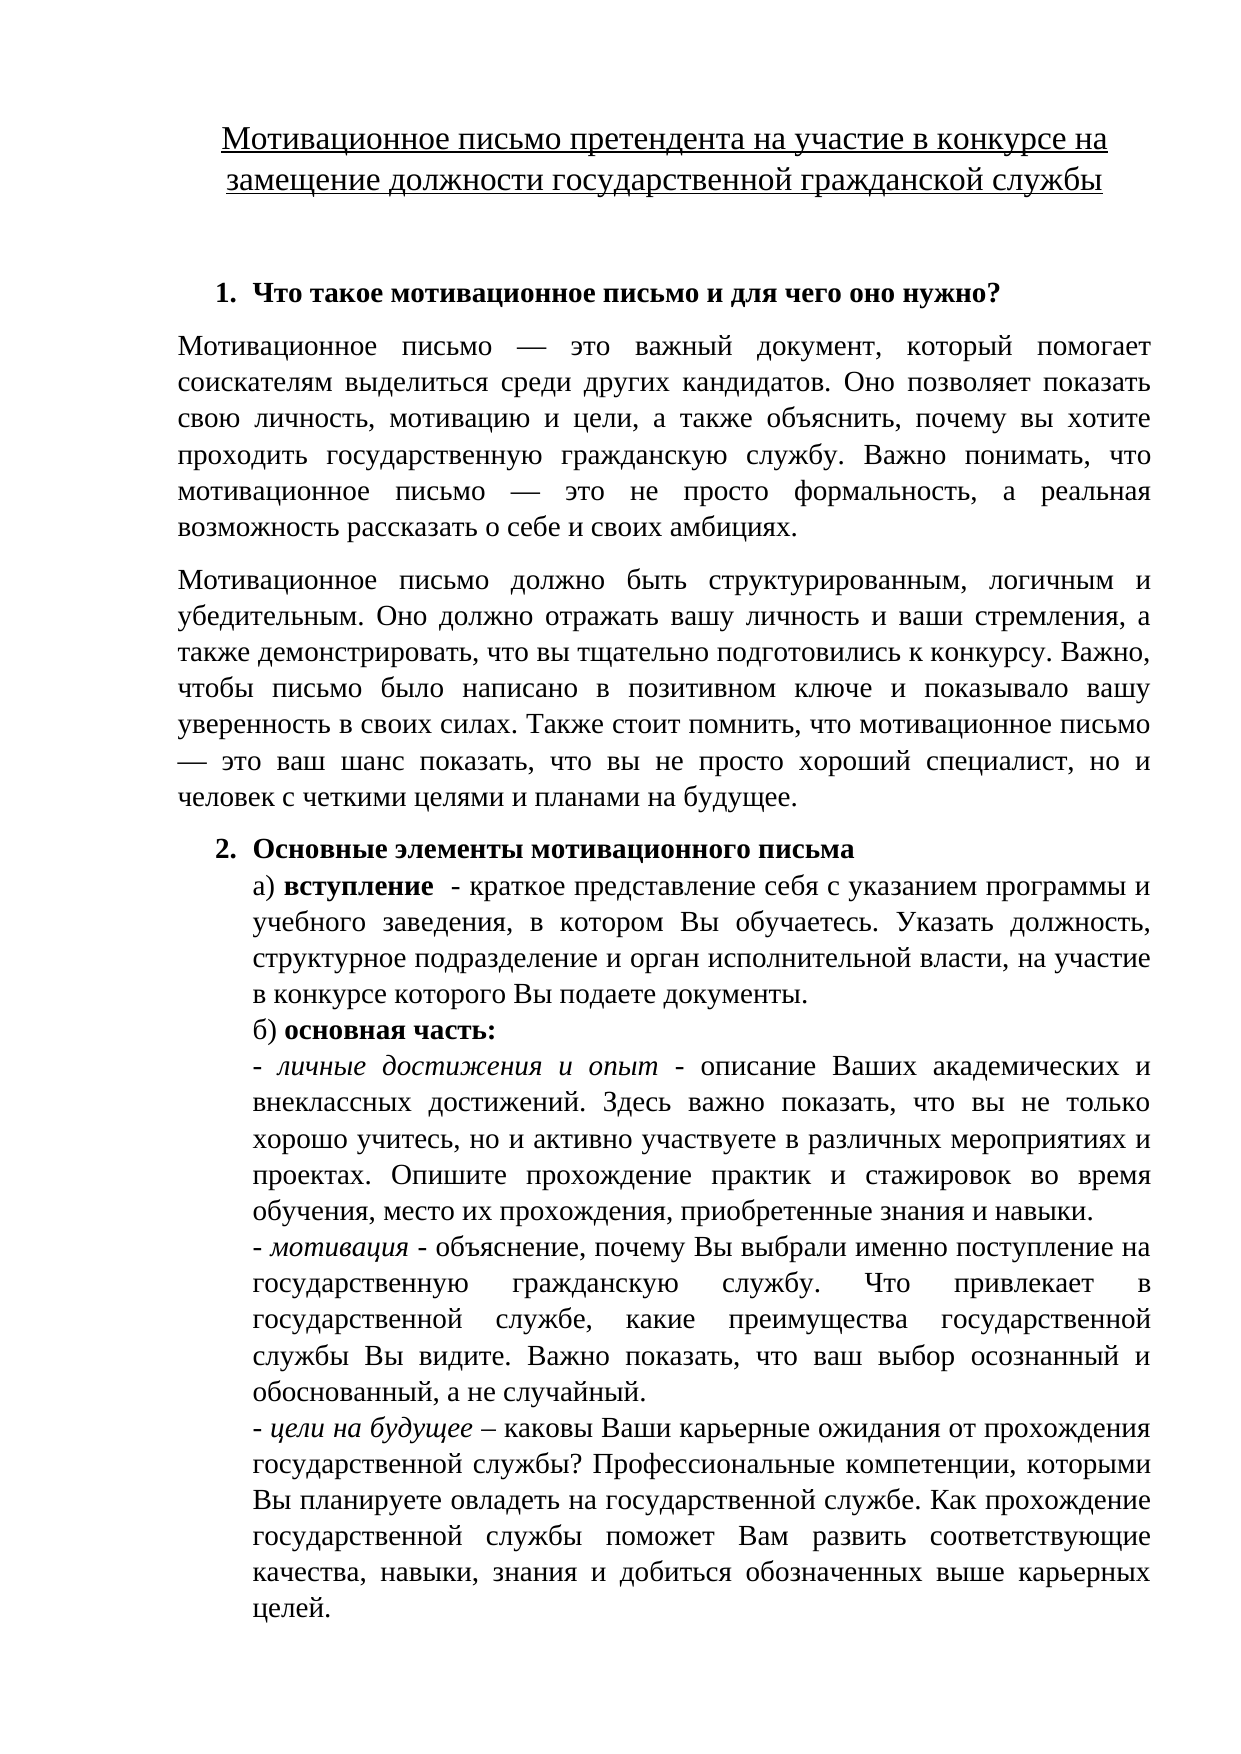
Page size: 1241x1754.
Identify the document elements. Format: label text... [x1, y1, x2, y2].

text Мотивационное письмо должно быть структурированным, логичным и убедительным. Оно должно отражать вашу личность и ваши стремления, а также демонстрировать, что вы тщательно подготовились к конкурсу. Важно, чтобы письмо было написано в позитивном ключе и показывало вашу уверенность в своих силах. Также стоит помнить, что мотивационное письмо — это ваш шанс показать, что вы не просто хороший специалист, но и человек с четкими целями и планами на будущее. [177, 562, 1152, 812]
list Основные элементы мотивационного письма [215, 832, 1152, 865]
list а) вступление - краткое представление себя с указанием программы и учебного заведения, в котором Вы обучаетесь. Указать должность, структурное подразделение и орган исполнительной власти, на участие в конкурсе которого Вы подаете документы. [252, 868, 1152, 1010]
list б) основная часть: [252, 1012, 1152, 1046]
text Мотивационное письмо претендента на участие в конкурсе на замещение должности государственной гражданской службы [177, 118, 1152, 198]
list - личные достижения и опыт - описание Ваших академических и внеклассных достижений. Здесь важно показать, что вы не только хорошо учитесь, но и активно участвуете в различных мероприятиях и проектах. Опишите прохождение практик и стажировок во время обучения, место их прохождения, приобретенные знания и навыки. [252, 1048, 1152, 1227]
list - мотивация - объяснение, почему Вы выбрали именно поступление на государственную гражданскую службу. Что привлекает в государственной службе, какие преимущества государственной службы Вы видите. Важно показать, что ваш выбор осознанный и обоснованный, а не случайный. [252, 1229, 1152, 1407]
list Что такое мотивационное письмо и для чего оно нужно? [215, 276, 1152, 309]
text Мотивационное письмо — это важный документ, который помогает соискателям выделиться среди других кандидатов. Оно позволяет показать свою личность, мотивацию и цели, а также объяснить, почему вы хотите проходить государственную гражданскую службу. Важно понимать, что мотивационное письмо — это не просто формальность, а реальная возможность рассказать о себе и своих амбициях. [177, 328, 1152, 543]
list - цели на будущее – каковы Ваши карьерные ожидания от прохождения государственной службы? Профессиональные компетенции, которыми Вы планируете овладеть на государственной службе. Как прохождение государственной службы поможет Вам развить соответствующие качества, навыки, знания и добиться обозначенных выше карьерных целей. [252, 1410, 1152, 1624]
